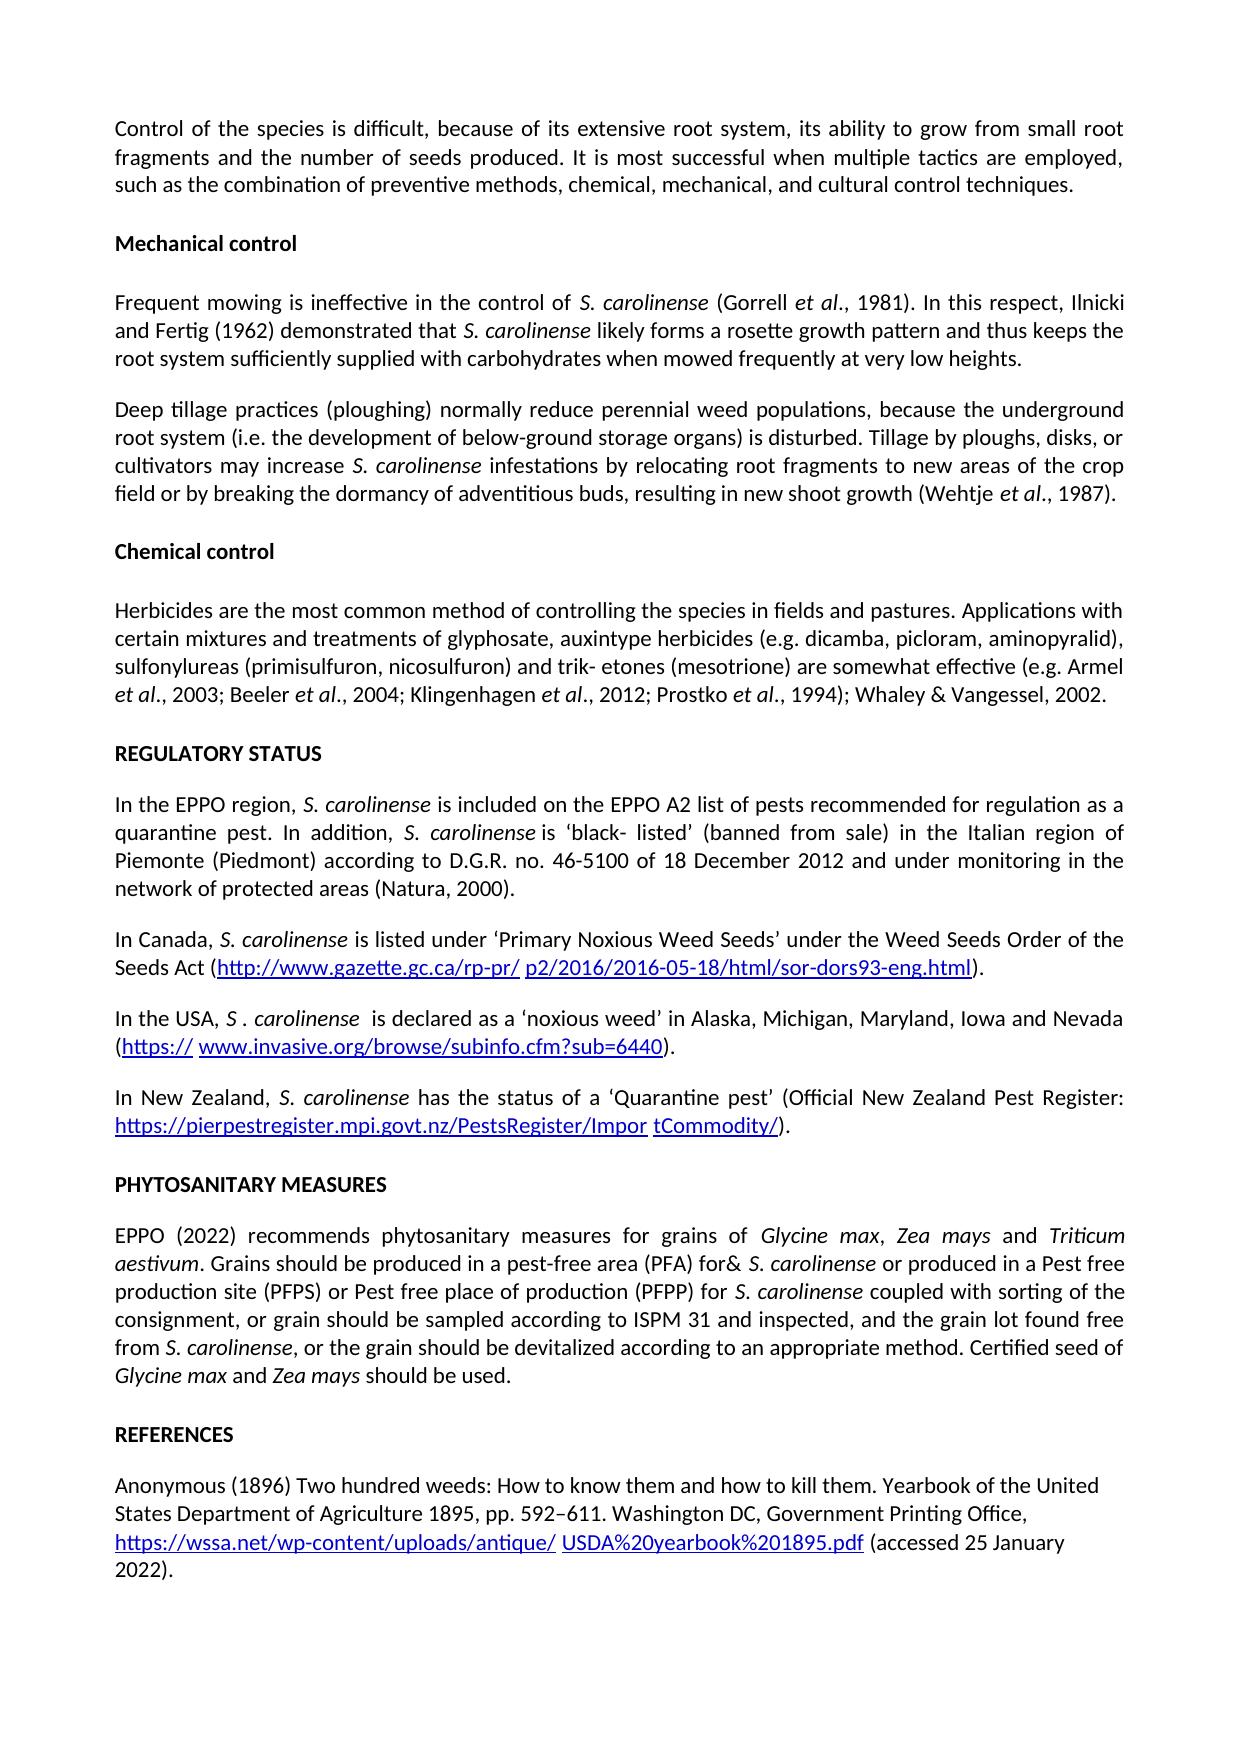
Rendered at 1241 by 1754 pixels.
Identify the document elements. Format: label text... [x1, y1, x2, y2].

text REFERENCES [114, 1421, 1126, 1449]
text Mechanical control [114, 229, 1126, 257]
text REGULATORY STATUS [114, 739, 1126, 767]
text Chemical control [114, 537, 1126, 565]
text In New Zealand, S. carolinense has the status of a ‘Quarantine pest’ (Official New Zealand Pest Register: https://pierpestregister.mpi.govt.nz/PestsRegister/Impor tCommodity/). [114, 1083, 1126, 1139]
text In Canada, S. carolinense is listed under ‘Primary Noxious Weed Seeds’ under the Weed Seeds Order of the Seeds Act (http://www.gazette.gc.ca/rp-pr/ p2/2016/2016-05-18/html/sor-dors93-eng.html). [114, 925, 1126, 981]
text Frequent mowing is ineffective in the control of S. carolinense (Gorrell et al., 1981). In this respect, Ilnicki and Fertig (1962) demonstrated that S. carolinense likely forms a rosette growth pattern and thus keeps the root system sufficiently supplied with carbohydrates when mowed frequently at very low heights. [114, 288, 1126, 372]
text Anonymous (1896) Two hundred weeds: How to know them and how to kill them. Yearbook of the United States Department of Agriculture 1895, pp. 592–611. Washington DC, Government Printing Office, https://wssa.net/wp-content/uploads/antique/ USDA%20yearbook%201895.pdf (accessed 25 January 2022). [114, 1472, 1126, 1584]
text Control of the species is difficult, because of its extensive root system, its ability to grow from small root fragments and the number of seeds produced. It is most successful when multiple tactics are employed, such as the combination of preventive methods, chemical, mechanical, and cultural control techniques. [114, 114, 1126, 199]
text In the EPPO region, S. carolinense is included on the EPPO A2 list of pests recommended for regulation as a quarantine pest. In addition, S. carolinense is ‘black- listed’ (banned from sale) in the Italian region of Piemonte (Piedmont) according to D.G.R. no. 46-5100 of 18 December 2012 and under monitoring in the network of protected areas (Natura, 2000). [114, 790, 1126, 902]
text EPPO (2022) recommends phytosanitary measures for grains of Glycine max, Zea mays and Triticum aestivum. Grains should be produced in a pest-free area (PFA) for& S. carolinense or produced in a Pest free production site (PFPS) or Pest free place of production (PFPP) for S. carolinense coupled with sorting of the consignment, or grain should be sampled according to ISPM 31 and inspected, and the grain lot found free from S. carolinense, or the grain should be devitalized according to an appropriate method. Certified seed of Glycine max and Zea mays should be used. [114, 1221, 1126, 1389]
text Herbicides are the most common method of controlling the species in fields and pastures. Applications with certain mixtures and treatments of glyphosate, auxintype herbicides (e.g. dicamba, picloram, aminopyralid), sulfonylureas (primisulfuron, nicosulfuron) and trik- etones (mesotrione) are somewhat effective (e.g. Armel et al., 2003; Beeler et al., 2004; Klingenhagen et al., 2012; Prostko et al., 1994); Whaley & Vangessel, 2002. [114, 596, 1126, 708]
text PHYTOSANITARY MEASURES [114, 1170, 1126, 1198]
text Deep tillage practices (ploughing) normally reduce perennial weed populations, because the underground root system (i.e. the development of below-ground storage organs) is disturbed. Tillage by ploughs, disks, or cultivators may increase S. carolinense infestations by relocating root fragments to new areas of the crop field or by breaking the dormancy of adventitious buds, resulting in new shoot growth (Wehtje et al., 1987). [114, 395, 1126, 507]
text In the USA, S . carolinense is declared as a ‘noxious weed’ in Alaska, Michigan, Maryland, Iowa and Nevada (https:// www.invasive.org/browse/subinfo.cfm?sub=6440). [114, 1004, 1126, 1060]
